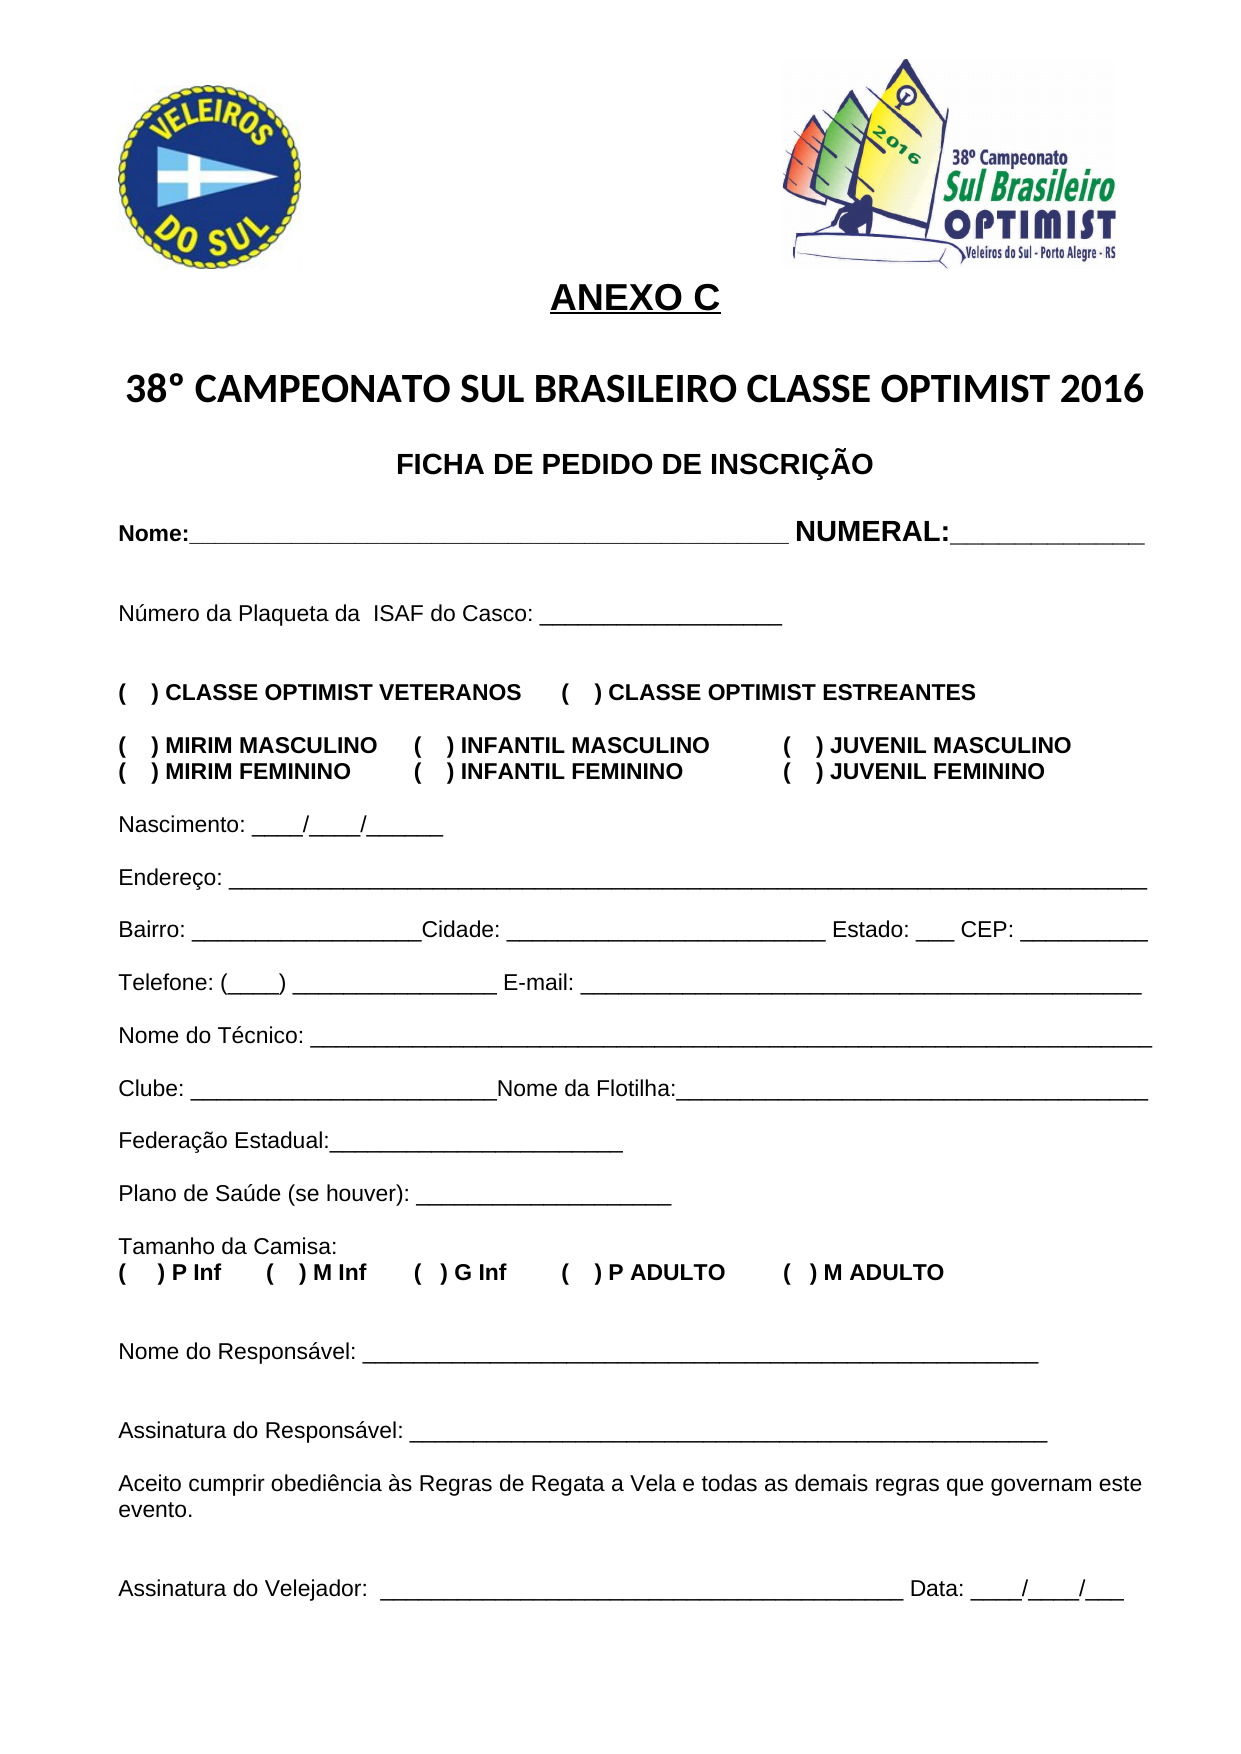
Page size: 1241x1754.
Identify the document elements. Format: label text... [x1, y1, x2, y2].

text Aceito cumprir obediência às Regras de Regata a Vela e todas as demais regras que governam este evento. [118, 1470, 1152, 1523]
text Clube: ________________________Nome da Flotilha:_____________________________________ [118, 1074, 1152, 1101]
text Nome do Responsável: _____________________________________________________ [118, 1338, 1152, 1364]
text Nome:_______________________________________________ NUMERAL:____________ [118, 514, 1152, 547]
text ( ) CLASSE OPTIMIST VETERANOS ( ) CLASSE OPTIMIST ESTREANTES [118, 679, 1152, 706]
text 38º CAMPEONATO SUL BRASILEIRO CLASSE OPTIMIST 2016 [118, 362, 1152, 413]
text Número da Plaqueta da ISAF do Casco: ___________________ [118, 600, 1152, 627]
text ANEXO C [118, 275, 1152, 318]
text Nascimento: ____/____/______ [118, 811, 1152, 837]
text ( ) MIRIM MASCULINO ( ) INFANTIL MASCULINO ( ) JUVENIL MASCULINO [118, 732, 1152, 758]
text ( ) P Inf ( ) M Inf ( ) G Inf ( ) P ADULTO ( ) M ADULTO [118, 1259, 1152, 1285]
text Telefone: (____) ________________ E-mail: ____________________________________________ [118, 969, 1152, 996]
text Tamanho da Camisa: [118, 1233, 1152, 1259]
text Endereço: ________________________________________________________________________ [118, 864, 1152, 890]
text Assinatura do Velejador: _________________________________________ Data: ____/____/___ [118, 1523, 1152, 1602]
text ( ) MIRIM FEMININO ( ) INFANTIL FEMININO ( ) JUVENIL FEMININO [118, 758, 1152, 785]
text FICHA DE PEDIDO DE INSCRIÇÃO [118, 447, 1152, 480]
text Plano de Saúde (se houver): ____________________ [118, 1180, 1152, 1206]
text Federação Estadual:_______________________ [118, 1127, 1152, 1154]
text Nome do Técnico: __________________________________________________________________ [118, 1022, 1152, 1048]
picture [782, 59, 1116, 269]
picture [118, 85, 301, 269]
text Assinatura do Responsável: __________________________________________________ [118, 1417, 1152, 1443]
text Bairro: __________________Cidade: _________________________ Estado: ___ CEP: __________ [118, 916, 1152, 943]
